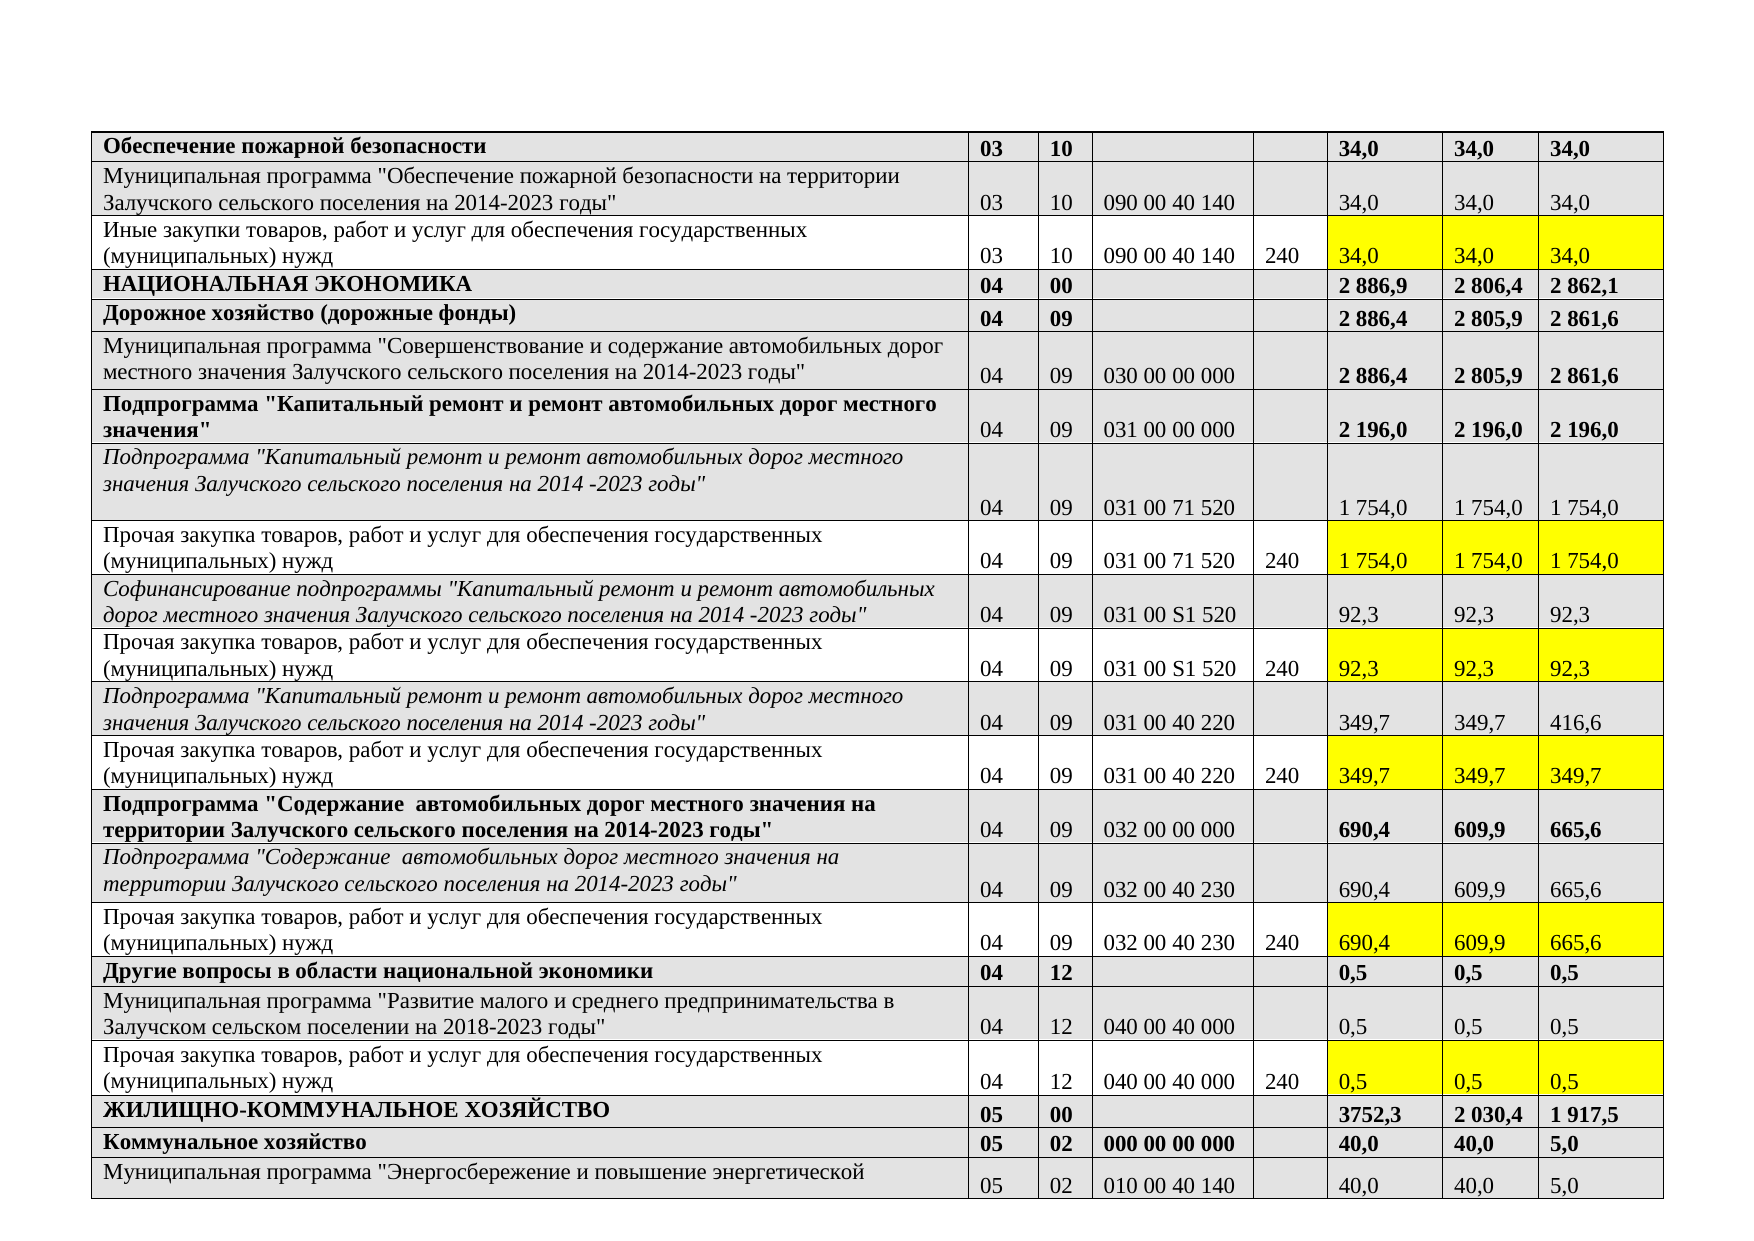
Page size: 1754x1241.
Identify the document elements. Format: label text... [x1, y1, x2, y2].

table_cell 0,5 [1328, 1041, 1442, 1094]
table_cell 609,9 [1443, 790, 1538, 842]
table_cell 34,0 [1443, 216, 1538, 269]
table_cell 2 886,4 [1328, 300, 1442, 331]
table_cell [1254, 844, 1327, 902]
table_cell Муниципальная программа "Развитие малого и среднего предпринимательства в Залучском сельском поселении на 2018-2023 годы" [92, 987, 968, 1039]
table_cell 2 806,4 [1443, 270, 1538, 298]
table_cell 690,4 [1328, 790, 1442, 842]
table_cell 09 [1039, 790, 1092, 842]
table_cell 40,0 [1443, 1128, 1538, 1157]
table_cell 030 00 00 000 [1093, 332, 1253, 389]
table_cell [92, 1158, 968, 1198]
table_cell [1254, 957, 1327, 986]
table_cell Подпрограмма "Содержание автомобильных дорог местного значения на территории Залучского сельского поселения на 2014-2023 годы" [92, 844, 968, 902]
table_cell 92,3 [1328, 629, 1442, 681]
table_cell 0,5 [1328, 957, 1442, 986]
table_cell 3752,3 [1328, 1096, 1442, 1127]
table_cell 34,0 [1328, 133, 1442, 161]
table_cell 05 [969, 1158, 1038, 1198]
table_cell 03 [969, 162, 1038, 215]
table_cell 04 [969, 270, 1038, 298]
table_cell 09 [1039, 575, 1092, 627]
table_cell Софинансирование подпрограммы "Капитальный ремонт и ремонт автомобильных дорог местного значения Залучского сельского поселения на 2014 -2023 годы" [92, 575, 968, 627]
table_cell Прочая закупка товаров, работ и услуг для обеспечения государственных (муниципальных) нужд [92, 521, 968, 574]
table_cell 1 754,0 [1443, 444, 1538, 520]
table_cell [1093, 270, 1253, 298]
table_cell 02 [1039, 1128, 1092, 1157]
table_cell 240 [1254, 629, 1327, 681]
table_cell 040 00 40 000 [1093, 1041, 1253, 1094]
table_cell 349,7 [1328, 736, 1442, 789]
table_cell 349,7 [1443, 682, 1538, 735]
table_cell 031 00 40 220 [1093, 736, 1253, 789]
table_cell 1 754,0 [1443, 521, 1538, 574]
table_cell 031 00 40 220 [1093, 682, 1253, 735]
table_cell 09 [1039, 521, 1092, 574]
table_cell Подпрограмма "Капитальный ремонт и ремонт автомобильных дорог местного значения Залучского сельского поселения на 2014 -2023 годы" [92, 682, 968, 735]
table_cell 92,3 [1443, 575, 1538, 627]
table_cell 0,5 [1443, 987, 1538, 1039]
table_cell 000 00 00 000 [1093, 1128, 1253, 1157]
table_cell 2 805,9 [1443, 300, 1538, 331]
table_cell 04 [969, 790, 1038, 842]
table_cell 10 [1039, 133, 1092, 161]
table_cell 09 [1039, 682, 1092, 735]
table_cell 04 [969, 903, 1038, 956]
table_cell 05 [969, 1128, 1038, 1157]
table_cell Прочая закупка товаров, работ и услуг для обеспечения государственных (муниципальных) нужд [92, 629, 968, 681]
table_cell 032 00 40 230 [1093, 844, 1253, 902]
table_cell 031 00 71 520 [1093, 521, 1253, 574]
table_cell 04 [969, 575, 1038, 627]
table_cell 349,7 [1443, 736, 1538, 789]
table_cell 04 [969, 300, 1038, 331]
table_cell 92,3 [1539, 629, 1663, 681]
table_cell 04 [969, 957, 1038, 986]
table_cell 0,5 [1539, 987, 1663, 1039]
table_cell 92,3 [1539, 575, 1663, 627]
table_cell 00 [1039, 270, 1092, 298]
table_cell 240 [1254, 1041, 1327, 1094]
table_cell 10 [1039, 216, 1092, 269]
table_cell Прочая закупка товаров, работ и услуг для обеспечения государственных (муниципальных) нужд [92, 903, 968, 956]
table_cell 010 00 40 140 [1093, 1158, 1253, 1198]
table_cell 1 754,0 [1328, 521, 1442, 574]
table_cell 1 754,0 [1539, 444, 1663, 520]
table_cell 349,7 [1328, 682, 1442, 735]
table_cell Муниципальная программа "Совершенствование и содержание автомобильных дорог местного значения Залучского сельского поселения на 2014-2023 годы" [92, 332, 968, 389]
table_cell 10 [1039, 162, 1092, 215]
table_cell 34,0 [1443, 133, 1538, 161]
table_cell [1254, 575, 1327, 627]
table_cell Подпрограмма "Содержание автомобильных дорог местного значения на территории Залучского сельского поселения на 2014-2023 годы" [92, 790, 968, 842]
table_cell 416,6 [1539, 682, 1663, 735]
table_cell 09 [1039, 332, 1092, 389]
table_cell 09 [1039, 736, 1092, 789]
table_cell Дорожное хозяйство (дорожные фонды) [92, 300, 968, 331]
table_cell 92,3 [1328, 575, 1442, 627]
table_cell 2 886,4 [1328, 332, 1442, 389]
table_cell 40,0 [1328, 1158, 1442, 1198]
table_cell Прочая закупка товаров, работ и услуг для обеспечения государственных (муниципальных) нужд [92, 736, 968, 789]
table_cell [1254, 300, 1327, 331]
table_cell [1254, 390, 1327, 442]
table_cell [1093, 133, 1253, 161]
table_cell 2 030,4 [1443, 1096, 1538, 1127]
table_cell [1254, 1158, 1327, 1198]
table_cell [1093, 300, 1253, 331]
table_cell 032 00 40 230 [1093, 903, 1253, 956]
table_cell 34,0 [1539, 162, 1663, 215]
table_cell 0,5 [1443, 1041, 1538, 1094]
table_cell 5,0 [1539, 1158, 1663, 1198]
table_cell 1 754,0 [1539, 521, 1663, 574]
table_cell [1093, 957, 1253, 986]
table_cell 031 00 S1 520 [1093, 629, 1253, 681]
table_cell 04 [969, 444, 1038, 520]
table_cell [1254, 790, 1327, 842]
table_cell Муниципальная программа "Обеспечение пожарной безопасности на территории Залучского сельского поселения на 2014-2023 годы" [92, 162, 968, 215]
table_cell Другие вопросы в области национальной экономики [92, 957, 968, 986]
table_cell 1 754,0 [1328, 444, 1442, 520]
table_cell 40,0 [1328, 1128, 1442, 1157]
table_cell [1254, 133, 1327, 161]
table_cell 02 [1039, 1158, 1092, 1198]
table_cell 12 [1039, 987, 1092, 1039]
table_cell 2 861,6 [1539, 300, 1663, 331]
table_cell 34,0 [1539, 133, 1663, 161]
table_cell Иные закупки товаров, работ и услуг для обеспечения государственных (муниципальных) нужд [92, 216, 968, 269]
table_cell 12 [1039, 1041, 1092, 1094]
table_cell 240 [1254, 521, 1327, 574]
table_cell 240 [1254, 216, 1327, 269]
table_cell 1 917,5 [1539, 1096, 1663, 1127]
table_cell 03 [969, 216, 1038, 269]
table_cell [1254, 1128, 1327, 1157]
table_cell 00 [1039, 1096, 1092, 1127]
table_cell 0,5 [1443, 957, 1538, 986]
table_cell 2 862,1 [1539, 270, 1663, 298]
table_cell 04 [969, 1041, 1038, 1094]
table_cell 03 [969, 133, 1038, 161]
table_cell 349,7 [1539, 736, 1663, 789]
table_cell [1254, 270, 1327, 298]
table_cell 032 00 00 000 [1093, 790, 1253, 842]
table_cell 09 [1039, 390, 1092, 442]
table_cell 2 805,9 [1443, 332, 1538, 389]
table_cell [1254, 682, 1327, 735]
table_cell 690,4 [1328, 844, 1442, 902]
table_cell 09 [1039, 844, 1092, 902]
table_cell 04 [969, 332, 1038, 389]
table_cell 665,6 [1539, 844, 1663, 902]
table_cell 609,9 [1443, 844, 1538, 902]
table_cell 34,0 [1328, 216, 1442, 269]
table_cell [1254, 162, 1327, 215]
table_cell 5,0 [1539, 1128, 1663, 1157]
table_cell 34,0 [1443, 162, 1538, 215]
table_cell 240 [1254, 736, 1327, 789]
table_cell [1254, 1096, 1327, 1127]
table_cell 609,9 [1443, 903, 1538, 956]
table_cell 04 [969, 682, 1038, 735]
table_cell 665,6 [1539, 903, 1663, 956]
table_cell 2 861,6 [1539, 332, 1663, 389]
table_cell 09 [1039, 444, 1092, 520]
table_cell 92,3 [1443, 629, 1538, 681]
table_cell ЖИЛИЩНО-КОММУНАЛЬНОЕ ХОЗЯЙСТВО [92, 1096, 968, 1127]
table_cell 05 [969, 1096, 1038, 1127]
table_cell 09 [1039, 629, 1092, 681]
table_cell 2 196,0 [1328, 390, 1442, 442]
table_cell Обеспечение пожарной безопасности [92, 133, 968, 161]
table_cell Подпрограмма "Капитальный ремонт и ремонт автомобильных дорог местного значения" [92, 390, 968, 442]
table_cell 04 [969, 844, 1038, 902]
table_cell 09 [1039, 300, 1092, 331]
table_cell [1254, 332, 1327, 389]
table_cell НАЦИОНАЛЬНАЯ ЭКОНОМИКА [92, 270, 968, 298]
table_cell 40,0 [1443, 1158, 1538, 1198]
table_cell 2 196,0 [1443, 390, 1538, 442]
table_cell 09 [1039, 903, 1092, 956]
table_cell Коммунальное хозяйство [92, 1128, 968, 1157]
table_cell 2 886,9 [1328, 270, 1442, 298]
table_cell 12 [1039, 957, 1092, 986]
table_cell 665,6 [1539, 790, 1663, 842]
table_cell 090 00 40 140 [1093, 162, 1253, 215]
table_cell 34,0 [1328, 162, 1442, 215]
table_cell [1254, 444, 1327, 520]
table_cell 0,5 [1328, 987, 1442, 1039]
table_cell 04 [969, 736, 1038, 789]
table_cell 690,4 [1328, 903, 1442, 956]
table_cell 090 00 40 140 [1093, 216, 1253, 269]
table_cell 240 [1254, 903, 1327, 956]
table_cell 04 [969, 390, 1038, 442]
table_cell Прочая закупка товаров, работ и услуг для обеспечения государственных (муниципальных) нужд [92, 1041, 968, 1094]
table_cell 04 [969, 629, 1038, 681]
table_cell [1254, 987, 1327, 1039]
table_cell 04 [969, 987, 1038, 1039]
table_cell 34,0 [1539, 216, 1663, 269]
table_cell 0,5 [1539, 1041, 1663, 1094]
table_cell 04 [969, 521, 1038, 574]
table_cell Подпрограмма "Капитальный ремонт и ремонт автомобильных дорог местного значения Залучского сельского поселения на 2014 -2023 годы" [92, 444, 968, 520]
table_cell 0,5 [1539, 957, 1663, 986]
table_cell 2 196,0 [1539, 390, 1663, 442]
table_cell [1093, 1096, 1253, 1127]
table_cell 031 00 71 520 [1093, 444, 1253, 520]
table_cell 031 00 S1 520 [1093, 575, 1253, 627]
table_cell 040 00 40 000 [1093, 987, 1253, 1039]
table_cell 031 00 00 000 [1093, 390, 1253, 442]
